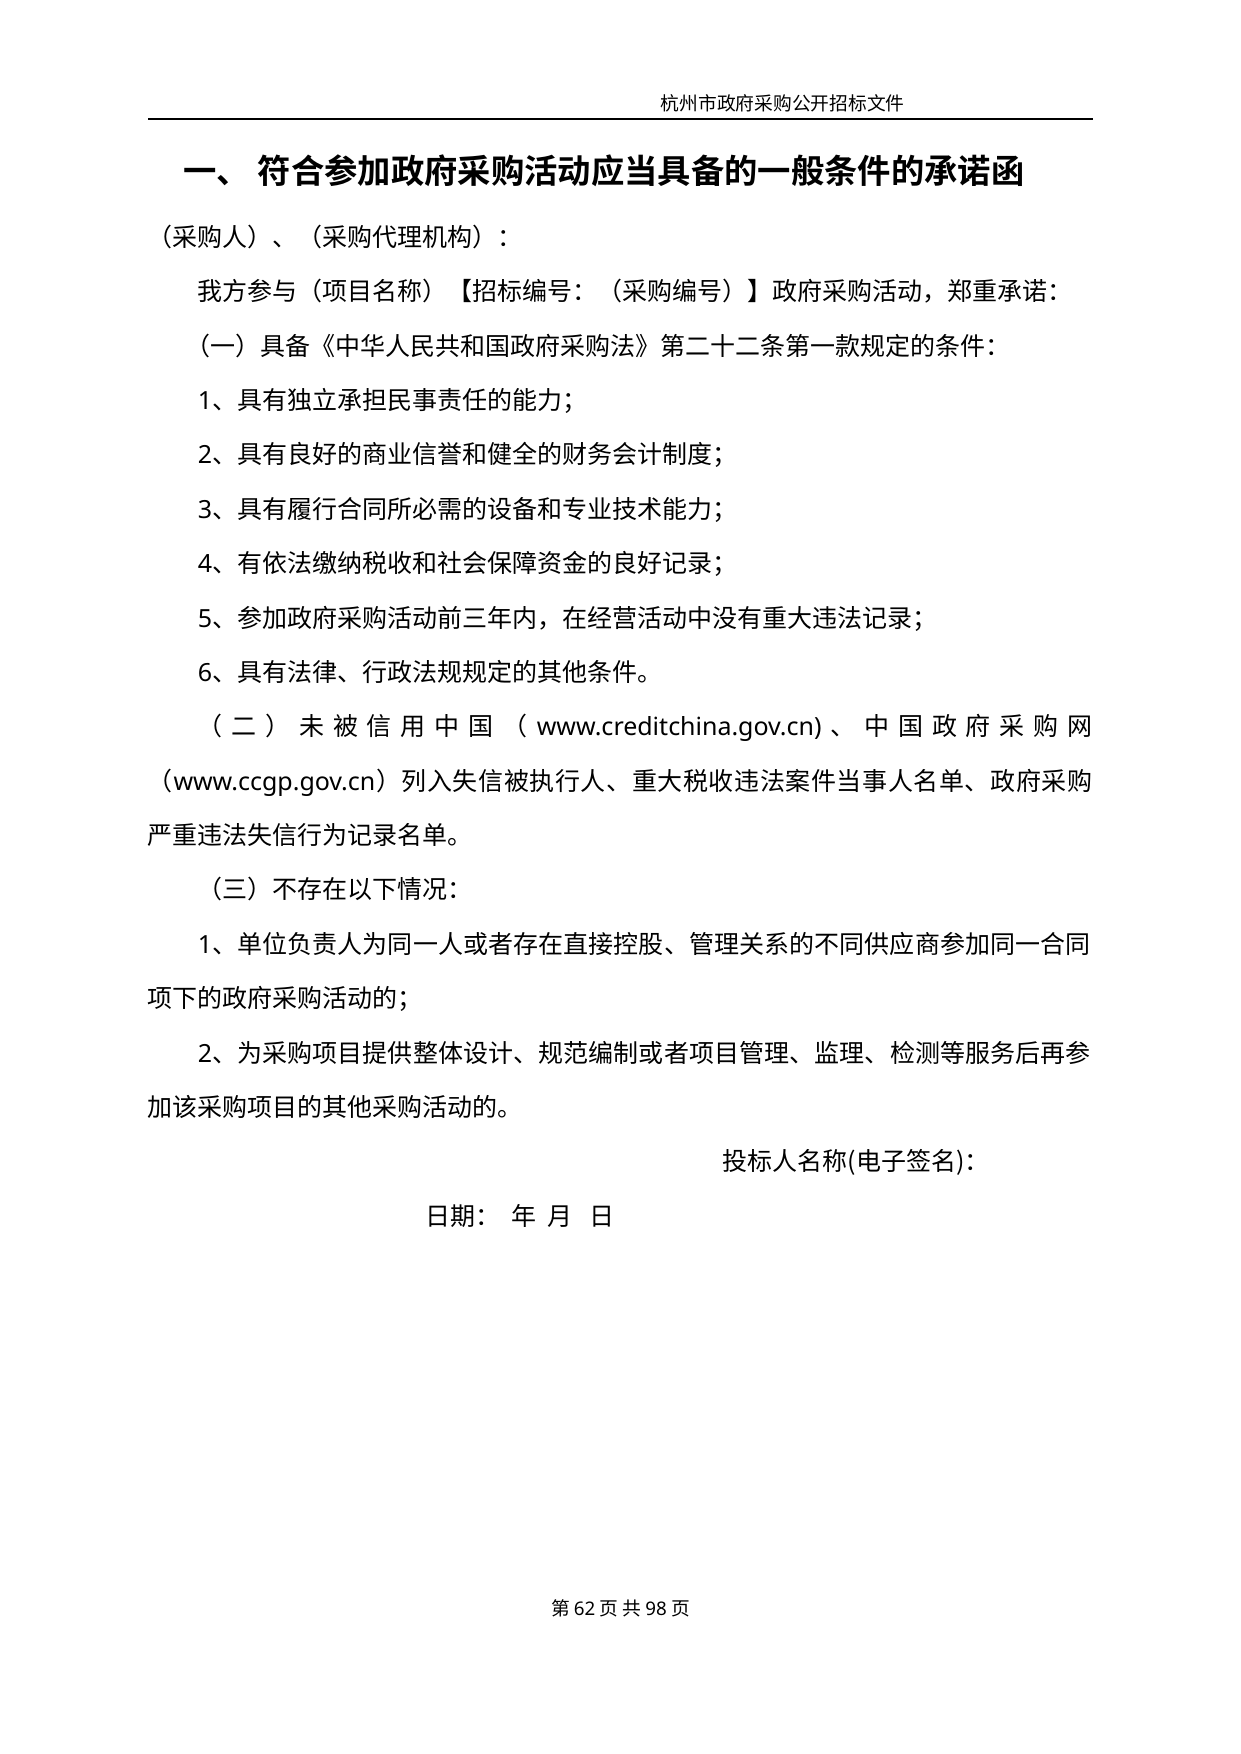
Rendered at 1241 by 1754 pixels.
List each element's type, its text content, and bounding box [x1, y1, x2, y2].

text 1、单位负责人为同一人或者存在直接控股、管理关系的不同供应商参加同一合同项下的政府采购活动的； [148, 924, 1093, 1015]
text （三）不存在以下情况： [148, 870, 1093, 906]
text 2、为采购项目提供整体设计、规范编制或者项目管理、监理、检测等服务后再参加该采购项目的其他采购活动的。 [148, 1033, 1093, 1124]
text （一）具备《中华人民共和国政府采购法》第二十二条第一款规定的条件： [148, 326, 1093, 362]
text 5、参加政府采购活动前三年内，在经营活动中没有重大违法记录； [148, 598, 1093, 634]
text 1、具有独立承担民事责任的能力； [148, 381, 1093, 417]
text 我方参与（项目名称）【招标编号：（采购编号）】政府采购活动，郑重承诺： [148, 272, 1093, 308]
text 6、具有法律、行政法规规定的其他条件。 [148, 652, 1093, 689]
text 3、具有履行合同所必需的设备和专业技术能力； [148, 489, 1093, 526]
text 4、有依法缴纳税收和社会保障资金的良好记录； [148, 544, 1093, 580]
text （二）未被信用中国（www.creditchina.gov.cn)、中国政府采购网（www.ccgp.gov.cn）列入失信被执行人、重大税收违法案件当事人名单、政府采购严重违法失信行为记录名单。 [148, 707, 1093, 852]
text 一、 符合参加政府采购活动应当具备的一般条件的承诺函 [148, 145, 1043, 193]
text 2、具有良好的商业信誉和健全的财务会计制度； [148, 435, 1093, 471]
text （采购人）、（采购代理机构）： [148, 217, 1093, 254]
text 投标人名称(电子签名)： [148, 1142, 1093, 1178]
text 日期： 年 月 日 [148, 1196, 1093, 1232]
